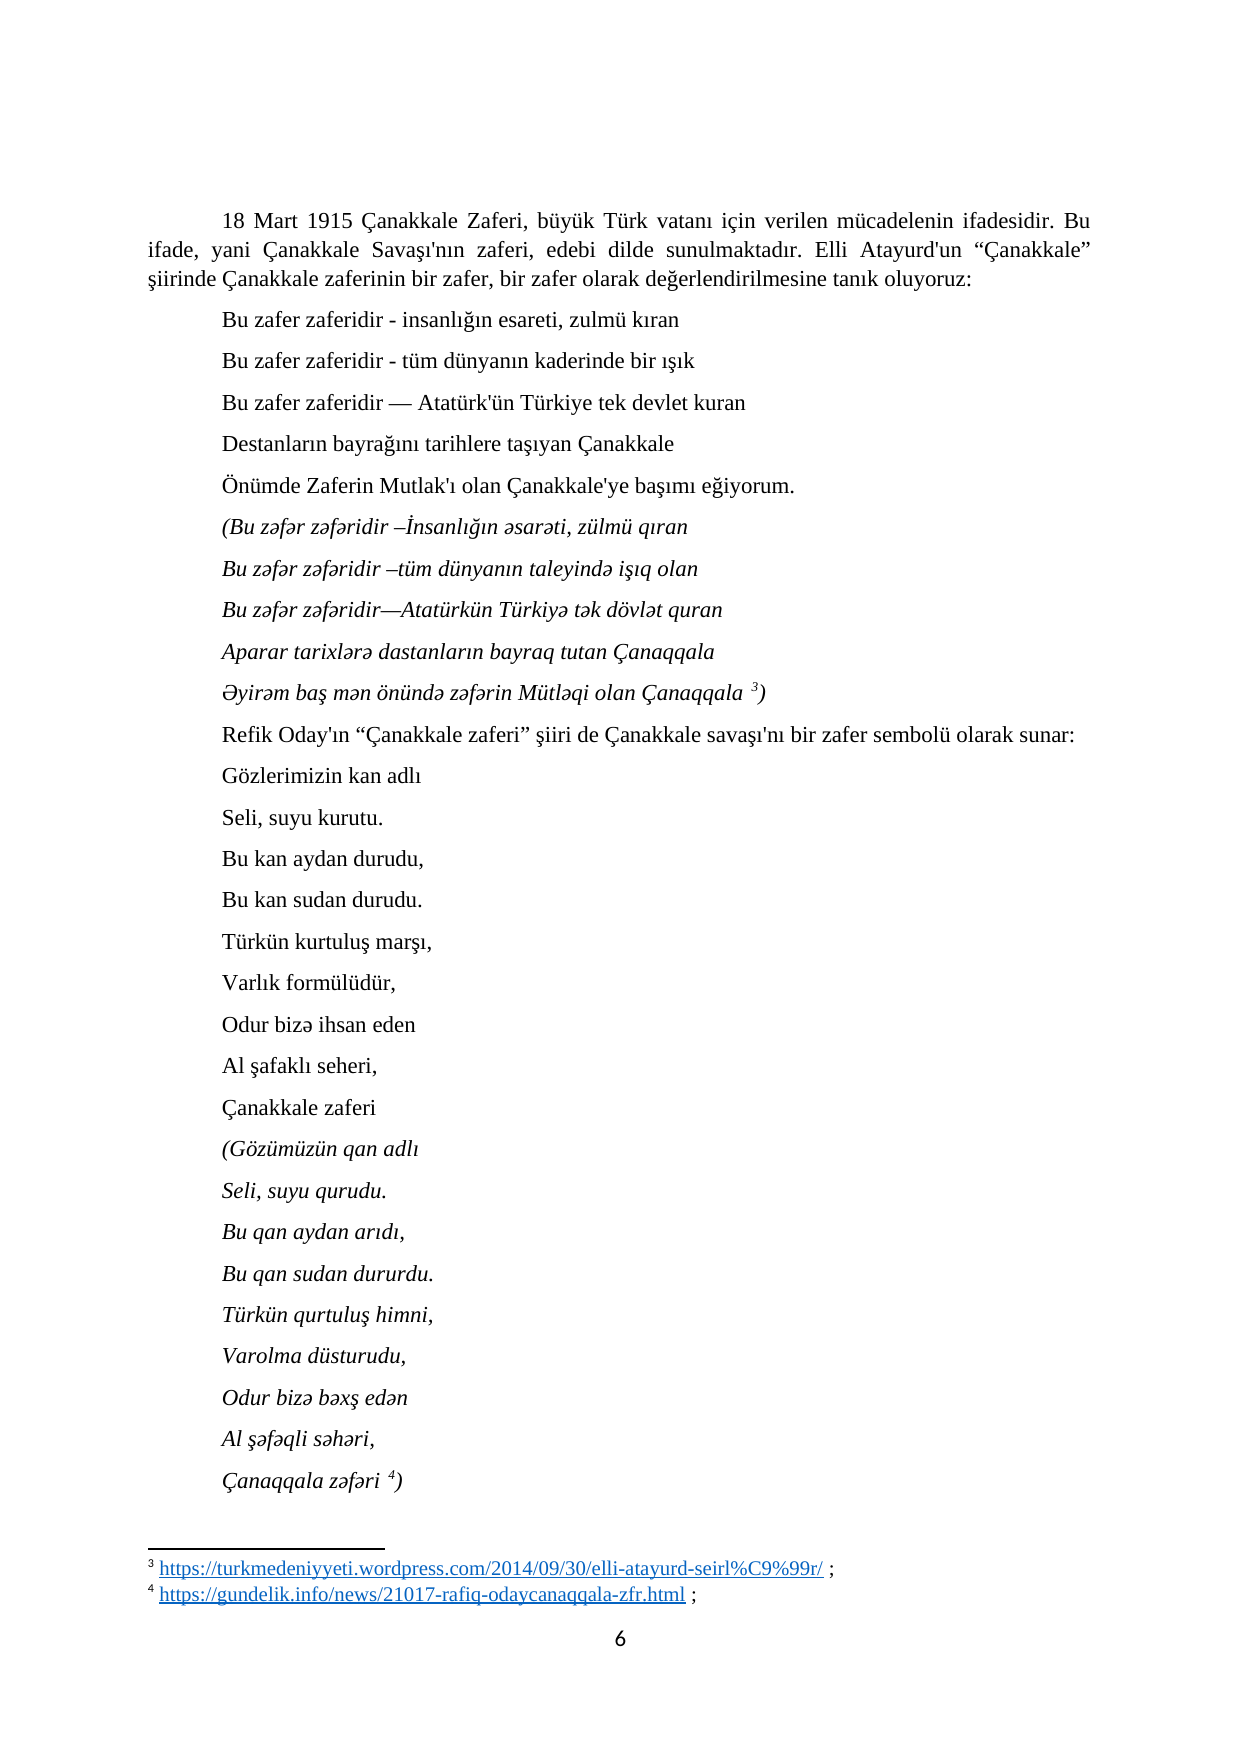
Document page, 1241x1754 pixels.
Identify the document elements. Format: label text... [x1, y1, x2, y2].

text Bu zəfər zəfəridir—Atatürkün Türkiyə tək dövlət quran [148, 596, 1092, 623]
text Seli, suyu qurudu. [148, 1177, 1092, 1203]
text Gözlerimizin kan adlı [148, 762, 1092, 788]
text Destanların bayrağını tarihlere taşıyan Çanakkale [148, 431, 1092, 457]
text Bu zafer zaferidir - tüm dünyanın kaderinde bir ışık [148, 348, 1092, 374]
text Çanaqqala zəfəri ) [148, 1467, 1092, 1493]
text Varolma düsturudu, [148, 1343, 1092, 1369]
text Əyirəm baş mən önündə zəfərin Mütləqi olan Çanaqqala ) [148, 679, 1092, 706]
text Refik Oday'ın “Çanakkale zaferi” şiiri de Çanakkale savaşı'nı bir zafer sembolü olarak sunar: [148, 721, 1092, 747]
text Al şəfəqli səhəri, [148, 1426, 1092, 1452]
text (Gözümüzün qan adlı [148, 1135, 1092, 1162]
text Çanakkale zaferi [148, 1094, 1092, 1120]
text Seli, suyu kurutu. [148, 804, 1092, 830]
text Türkün qurtuluş himni, [148, 1301, 1092, 1327]
text (Bu zəfər zəfəridir –İnsanlığın əsarəti, zülmü qıran [148, 513, 1092, 540]
text Varlık formülüdür, [148, 969, 1092, 996]
text Bu zafer zaferidir - insanlığın esareti, zulmü kıran [148, 306, 1092, 332]
text Bu qan sudan dururdu. [148, 1260, 1092, 1286]
text Aparar tarixlərə dastanların bayraq tutan Çanaqqala [148, 638, 1092, 664]
text Bu kan sudan durudu. [148, 887, 1092, 913]
text Odur bizə ihsan eden [148, 1011, 1092, 1037]
text Bu kan aydan durudu, [148, 845, 1092, 871]
text Bu zafer zaferidir — Atatürk'ün Türkiye tek devlet kuran [148, 389, 1092, 415]
text Türkün kurtuluş marşı, [148, 928, 1092, 954]
text Bu qan aydan arıdı, [148, 1218, 1092, 1244]
text 18 Mart 1915 Çanakkale Zaferi, büyük Türk vatanı için verilen mücadelenin ifadesidir. Bu ifade, yani Çanakkale Savaşı'nın zaferi, edebi dilde sunulmaktadır. Elli Atayurd'un “Çanakkale” şiirinde Çanakkale zaferinin bir zafer, bir zafer olarak değerlendirilmesine tanık oluyoruz: [148, 207, 1092, 291]
text Al şafaklı seheri, [148, 1052, 1092, 1079]
text Odur bizə bəxş edən [148, 1384, 1092, 1410]
text Önümde Zaferin Mutlak'ı olan Çanakkale'ye başımı eğiyorum. [148, 472, 1092, 498]
text Bu zəfər zəfəridir –tüm dünyanın taleyində işıq olan [148, 555, 1092, 581]
